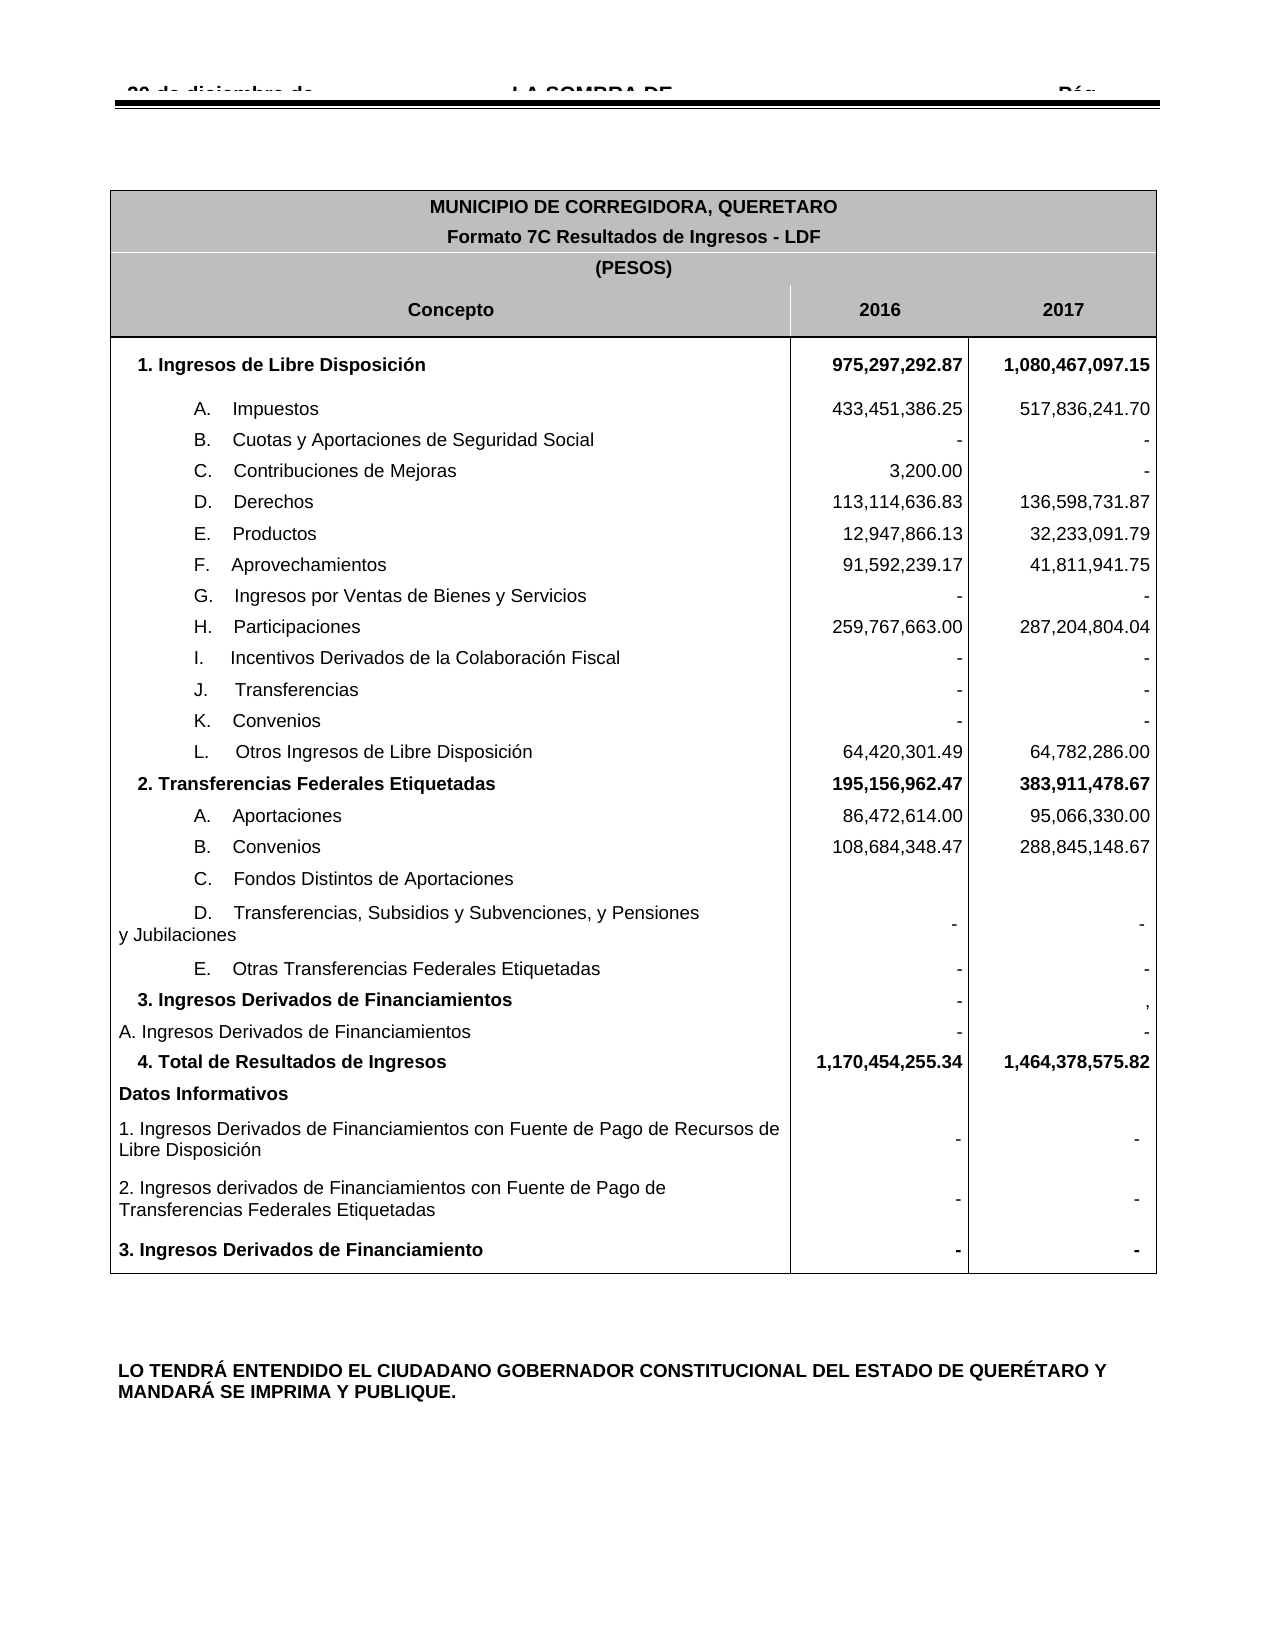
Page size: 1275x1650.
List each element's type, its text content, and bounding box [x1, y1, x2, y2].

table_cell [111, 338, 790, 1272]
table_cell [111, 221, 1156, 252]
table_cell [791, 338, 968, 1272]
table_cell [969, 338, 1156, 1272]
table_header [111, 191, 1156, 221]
subtitle LO TENDRÁ ENTENDIDO EL CIUDADANO GOBERNADOR CONSTITUCIONAL DEL ESTADO DE QUERÉTARO Y MANDARÁ SE IMPRIMA Y PUBLIQUE. [118, 1359, 1183, 1402]
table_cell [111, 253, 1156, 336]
